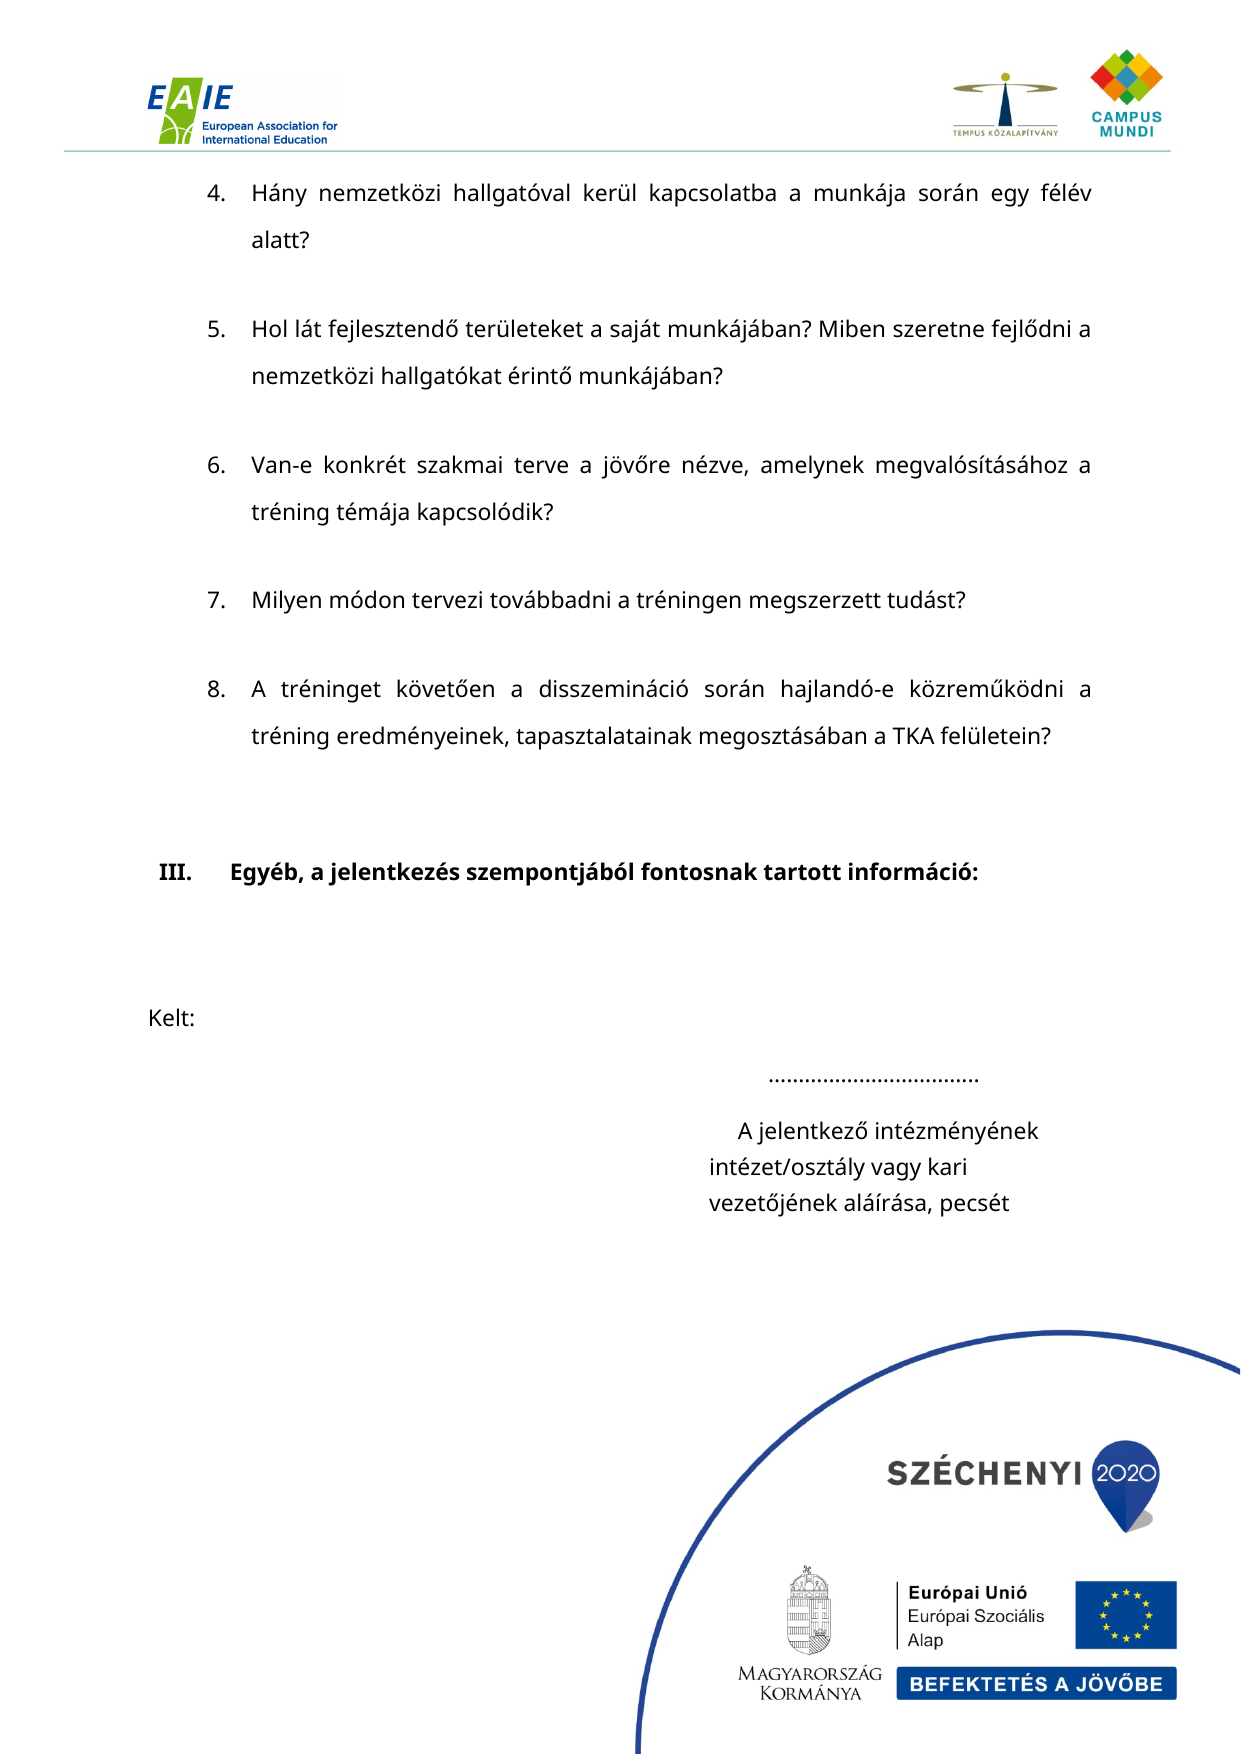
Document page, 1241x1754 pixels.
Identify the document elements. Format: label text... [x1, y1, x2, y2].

text …………………………….. [148, 1058, 1092, 1089]
list A tréninget követően a disszemináció során hajlandó-e közreműködni a tréning eredményeinek, tapasztalatainak megosztásában a TKA felületein? [207, 673, 1092, 751]
picture [0, 0, 1241, 1754]
list Egyéb, a jelentkezés szempontjából fontosnak tartott információ: [192, 856, 1092, 887]
list Hány nemzetközi hallgatóval kerül kapcsolatba a munkája során egy félév alatt? [207, 177, 1092, 255]
list Van-e konkrét szakmai terve a jövőre nézve, amelynek megvalósításához a tréning témája kapcsolódik? [207, 449, 1092, 527]
text A jelentkező intézményének intézet/osztály vagy kari vezetőjének aláírása, pecsét [709, 1115, 1092, 1218]
list Milyen módon tervezi továbbadni a tréningen megszerzett tudást? [207, 584, 1092, 616]
text Kelt: [148, 1001, 1092, 1033]
list Hol lát fejlesztendő területeket a saját munkájában? Miben szeretne fejlődni a nemzetközi hallgatókat érintő munkájában? [207, 313, 1092, 391]
